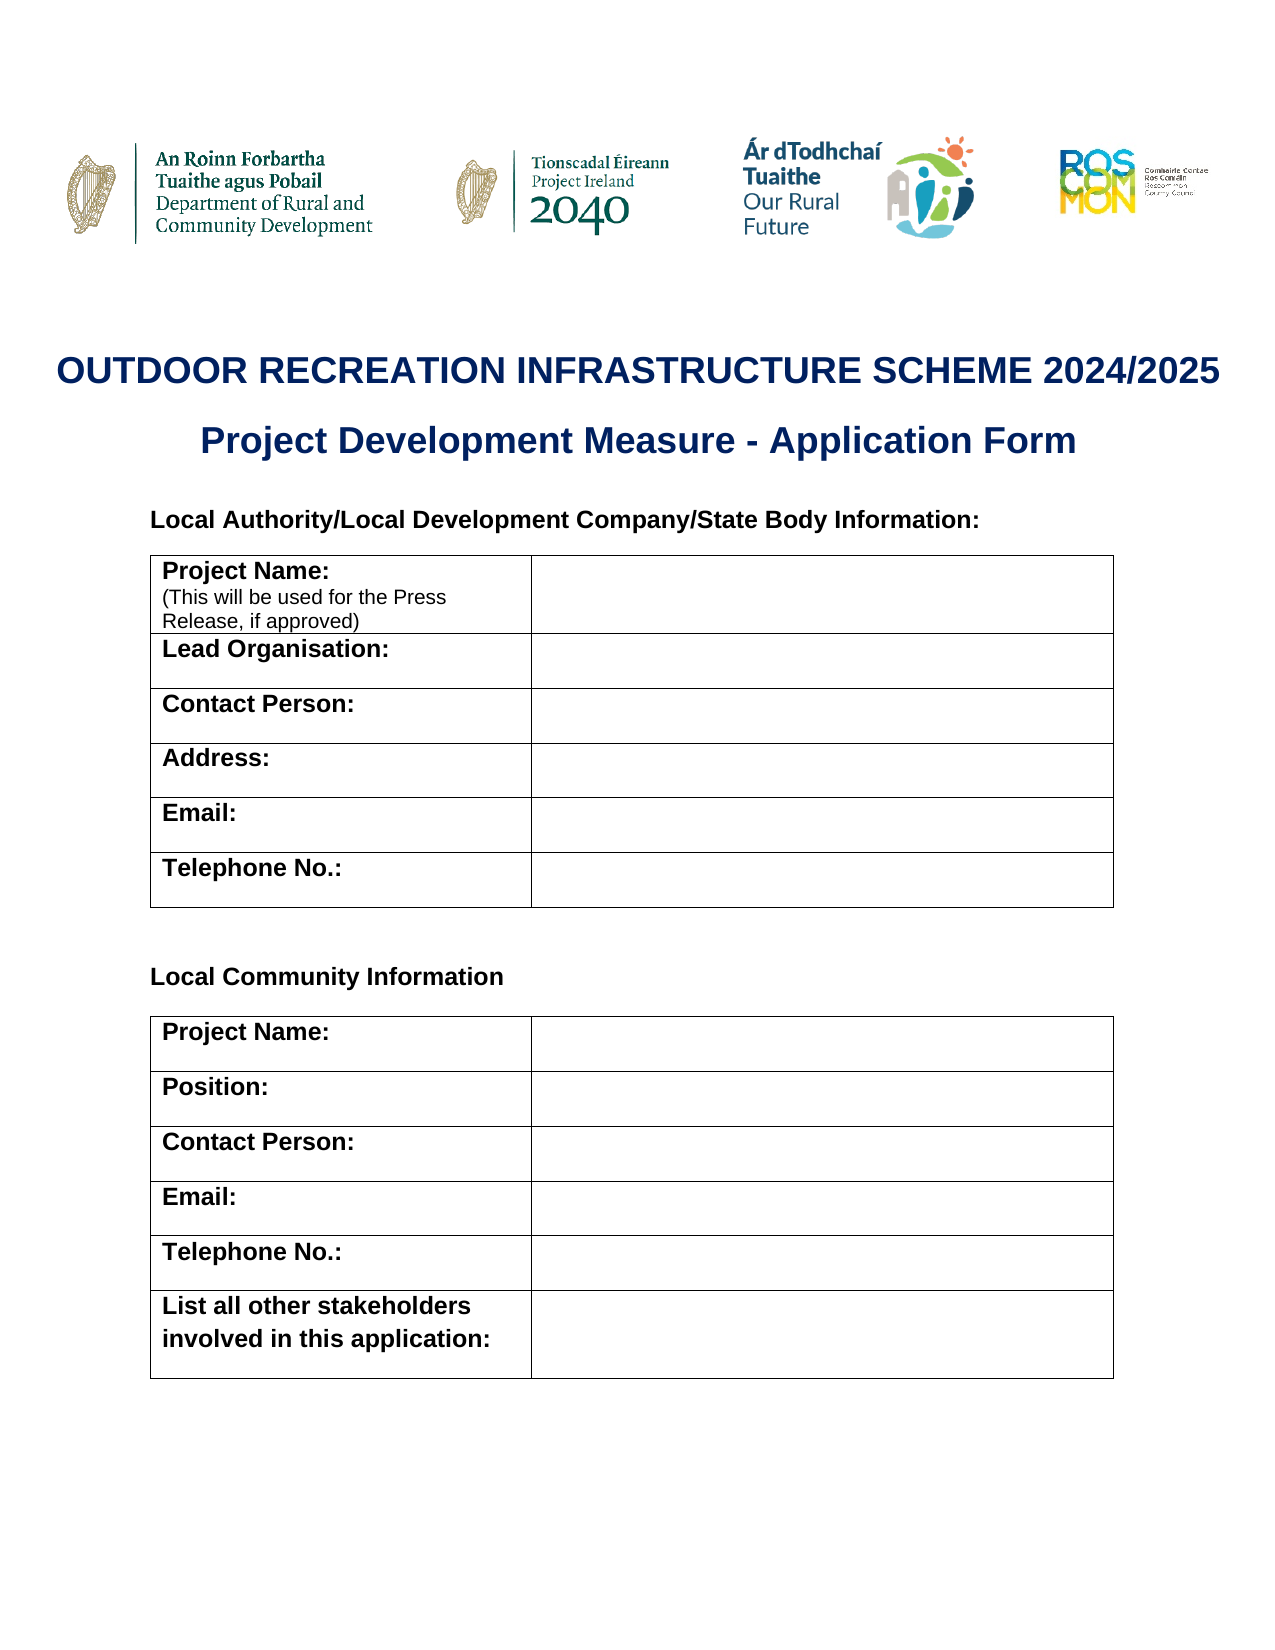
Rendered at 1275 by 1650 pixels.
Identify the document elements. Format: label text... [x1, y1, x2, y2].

table_cell [532, 853, 1113, 907]
table_header [532, 556, 1113, 633]
table_cell [532, 634, 1113, 687]
table_cell Telephone No.: [151, 1236, 531, 1290]
table_cell [532, 744, 1113, 797]
picture [1027, 109, 1231, 253]
table_cell [532, 1291, 1113, 1378]
table_cell List all other stakeholders involved in this application: [151, 1291, 531, 1378]
table_cell Contact Person: [151, 1127, 531, 1181]
table_cell Contact Person: [151, 689, 531, 742]
table_cell Email: [151, 798, 531, 852]
table_cell Position: [151, 1072, 531, 1126]
text Project Development Measure - Application Form [2, 418, 1275, 461]
table_cell [532, 1236, 1113, 1290]
table_cell Address: [151, 744, 531, 797]
table_cell [532, 798, 1113, 852]
table_cell Lead Organisation: [151, 634, 531, 687]
table_cell [532, 689, 1113, 742]
table_cell [532, 1127, 1113, 1181]
table_cell [532, 1072, 1113, 1126]
text Local Community Information [150, 962, 1125, 991]
table_header Project Name: (This will be used for the Press Release, if approved) [151, 556, 531, 633]
table_header Project Name: [151, 1017, 531, 1071]
table_cell Telephone No.: [151, 853, 531, 907]
picture [730, 132, 981, 251]
table_cell [532, 1182, 1113, 1235]
text OUTDOOR RECREATION INFRASTRUCTURE SCHEME 2024/2025 [2, 348, 1275, 391]
picture [35, 120, 427, 266]
text Local Authority/Local Development Company/State Body Information: [150, 505, 1125, 534]
picture [429, 132, 690, 251]
table_header [532, 1017, 1113, 1071]
table_cell Email: [151, 1182, 531, 1235]
